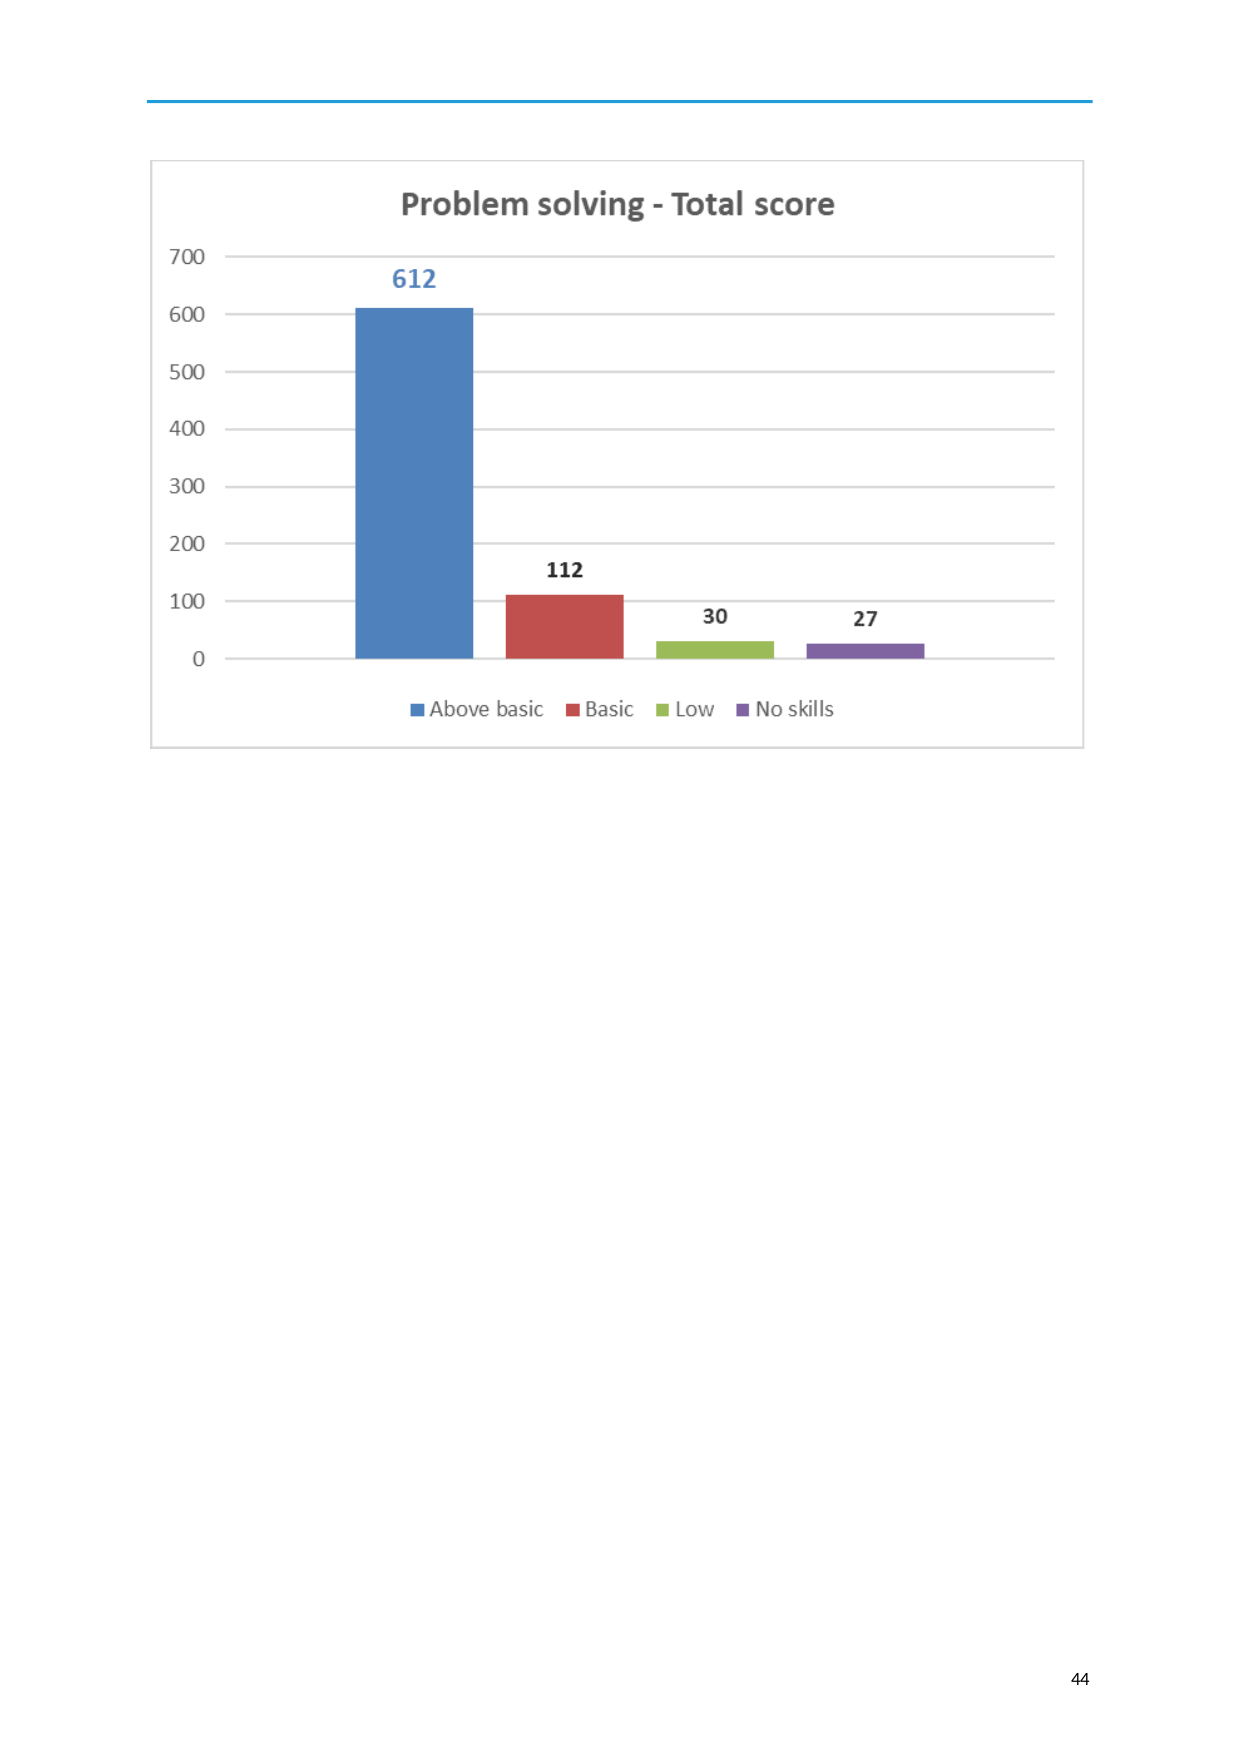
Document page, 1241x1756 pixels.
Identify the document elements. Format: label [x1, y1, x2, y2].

picture [150, 160, 1085, 749]
